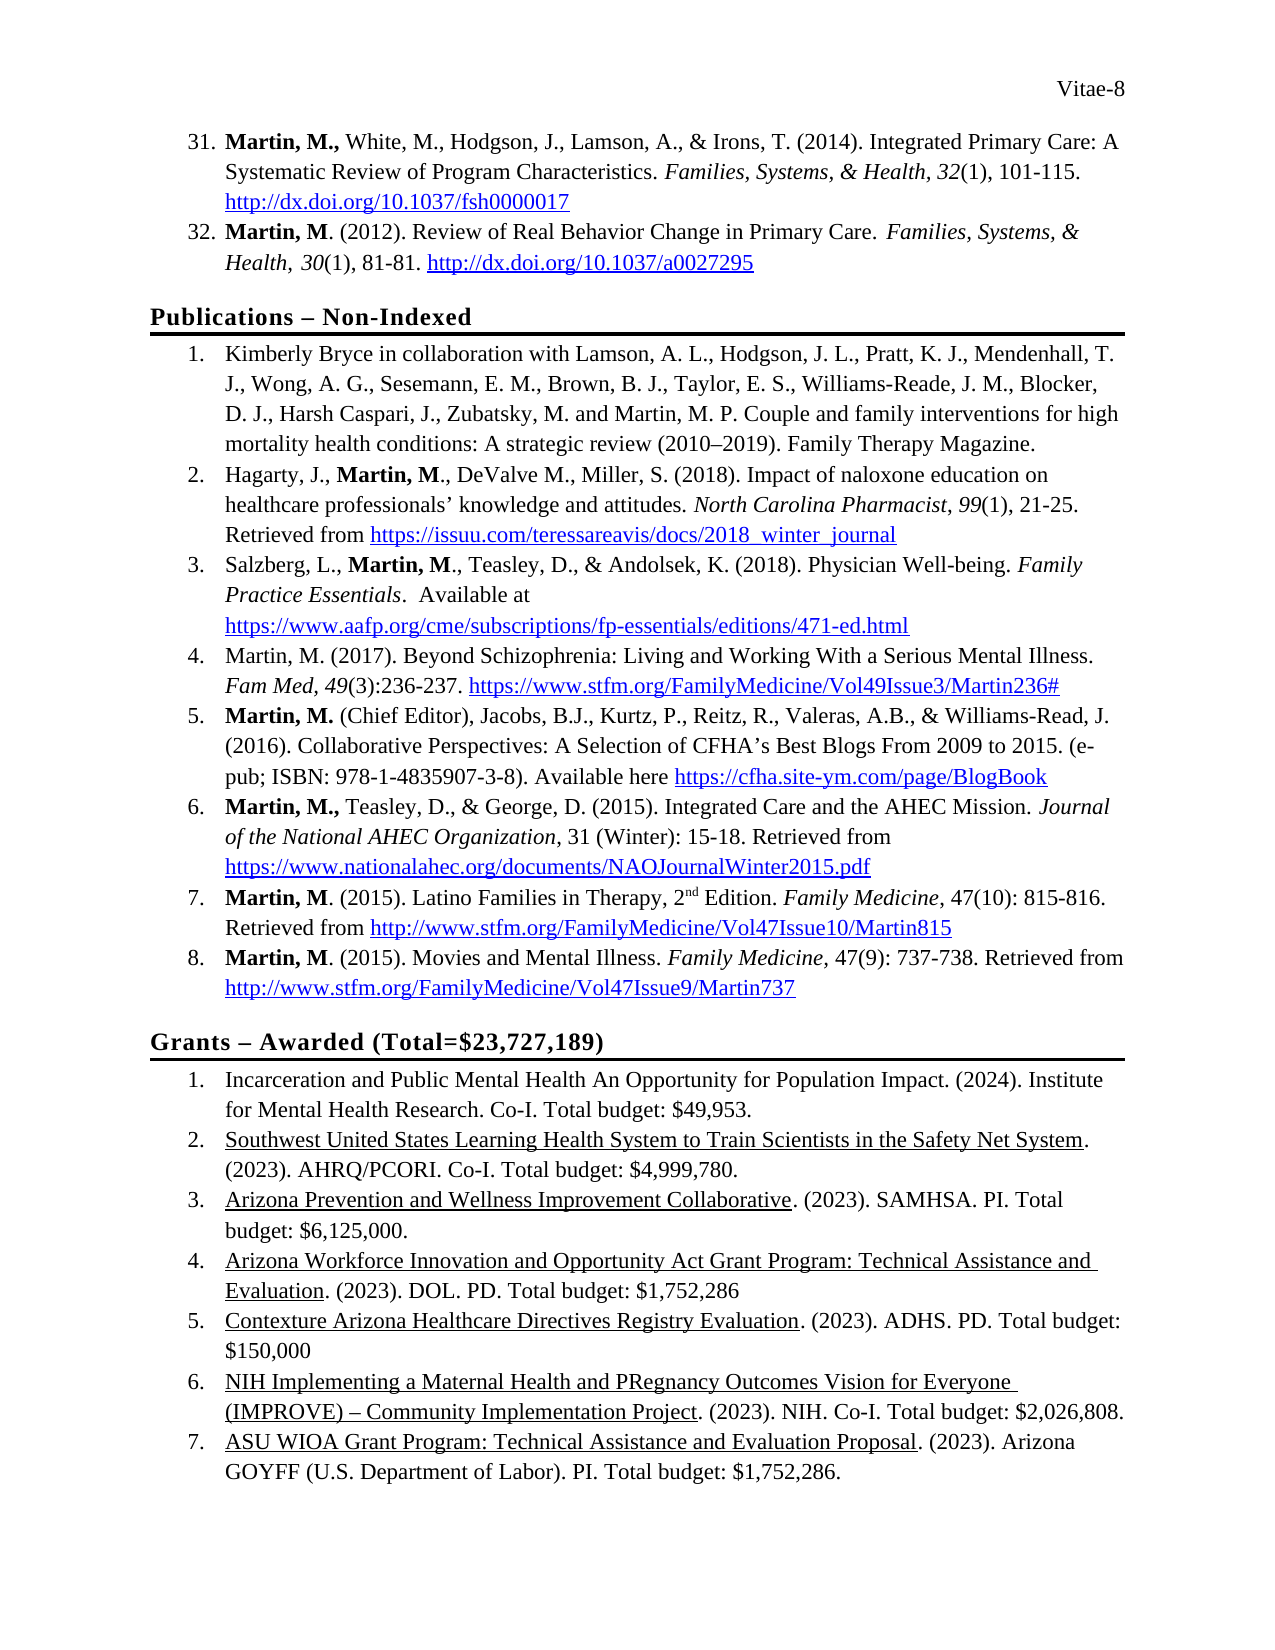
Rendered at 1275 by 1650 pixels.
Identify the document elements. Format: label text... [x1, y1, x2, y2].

list Kimberly Bryce in collaboration with Lamson, A. L., Hodgson, J. L., Pratt, K. J., Mendenhall, T. J., Wong, A. G., Sesemann, E. M., Brown, B. J., Taylor, E. S., Williams-Reade, J. M., Blocker, D. J., Harsh Caspari, J., Zubatsky, M. and Martin, M. P. Couple and family interventions for high mortality health conditions: A strategic review (2010–2019). Family Therapy Magazine. [187, 340, 1125, 457]
list Martin, M., Teasley, D., & George, D. (2015). Integrated Care and the AHEC Mission. Journal of the National AHEC Organization, 31 (Winter): 15-18. Retrieved from https://www.nationalahec.org/documents/NAOJournalWinter2015.pdf [187, 793, 1125, 880]
list Martin, M. (2015). Movies and Mental Illness. Family Medicine, 47(9): 737-738. Retrieved from http://www.stfm.org/FamilyMedicine/Vol47Issue9/Martin737 [187, 944, 1125, 1001]
list Arizona Workforce Innovation and Opportunity Act Grant Program: Technical Assistance and Evaluation. (2023). DOL. PD. Total budget: $1,752,286 [187, 1247, 1125, 1303]
subtitle Grants – Awarded (Total=$23,727,189) [150, 1027, 1125, 1058]
list Incarceration and Public Mental Health An Opportunity for Population Impact. (2024). Institute for Mental Health Research. Co-I. Total budget: $49,953. [187, 1066, 1125, 1122]
list Arizona Prevention and Wellness Improvement Collaborative. (2023). SAMHSA. PI. Total budget: $6,125,000. [187, 1186, 1125, 1243]
list Martin, M. (Chief Editor), Jacobs, B.J., Kurtz, P., Reitz, R., Valeras, A.B., & Williams-Read, J. (2016). Collaborative Perspectives: A Selection of CFHA’s Best Blogs From 2009 to 2015. (e-pub; ISBN: 978-1-4835907-3-8). Available here https://cfha.site-ym.com/page/BlogBook [187, 702, 1125, 789]
list ASU WIOA Grant Program: Technical Assistance and Evaluation Proposal. (2023). Arizona GOYFF (U.S. Department of Labor). PI. Total budget: $1,752,286. [187, 1428, 1125, 1485]
list Martin, M. (2012). Review of Real Behavior Change in Primary Care. Families, Systems, & Health, 30(1), 81-81. http://dx.doi.org/10.1037/a0027295 [187, 218, 1125, 275]
list Martin, M. (2017). Beyond Schizophrenia: Living and Working With a Serious Mental Illness. Fam Med, 49(3):236-237. https://www.stfm.org/FamilyMedicine/Vol49Issue3/Martin236# [187, 642, 1125, 698]
list NIH Implementing a Maternal Health and PRegnancy Outcomes Vision for Everyone (IMPROVE) – Community Implementation Project. (2023). NIH. Co-I. Total budget: $2,026,808. [187, 1368, 1125, 1424]
subtitle Publications – Non-Indexed [150, 302, 1125, 332]
list Martin, M. (2015). Latino Families in Therapy, 2nd Edition. Family Medicine, 47(10): 815-816. Retrieved from http://www.stfm.org/FamilyMedicine/Vol47Issue10/Martin815 [187, 884, 1125, 940]
list Salzberg, L., Martin, M., Teasley, D., & Andolsek, K. (2018). Physician Well-being. Family Practice Essentials. Available at https://www.aafp.org/cme/subscriptions/fp-essentials/editions/471-ed.html [187, 551, 1125, 638]
list Hagarty, J., Martin, M., DeValve M., Miller, S. (2018). Impact of naloxone education on healthcare professionals’ knowledge and attitudes. North Carolina Pharmacist, 99(1), 21-25. Retrieved from https://issuu.com/teressareavis/docs/2018_winter_journal [187, 461, 1125, 547]
list Contexture Arizona Healthcare Directives Registry Evaluation. (2023). ADHS. PD. Total budget: $150,000 [187, 1307, 1125, 1364]
list Southwest United States Learning Health System to Train Scientists in the Safety Net System. (2023). AHRQ/PCORI. Co-I. Total budget: $4,999,780. [187, 1126, 1125, 1183]
list Martin, M., White, M., Hodgson, J., Lamson, A., & Irons, T. (2014). Integrated Primary Care: A Systematic Review of Program Characteristics. Families, Systems, & Health, 32(1), 101-115. http://dx.doi.org/10.1037/fsh0000017 [187, 128, 1125, 214]
